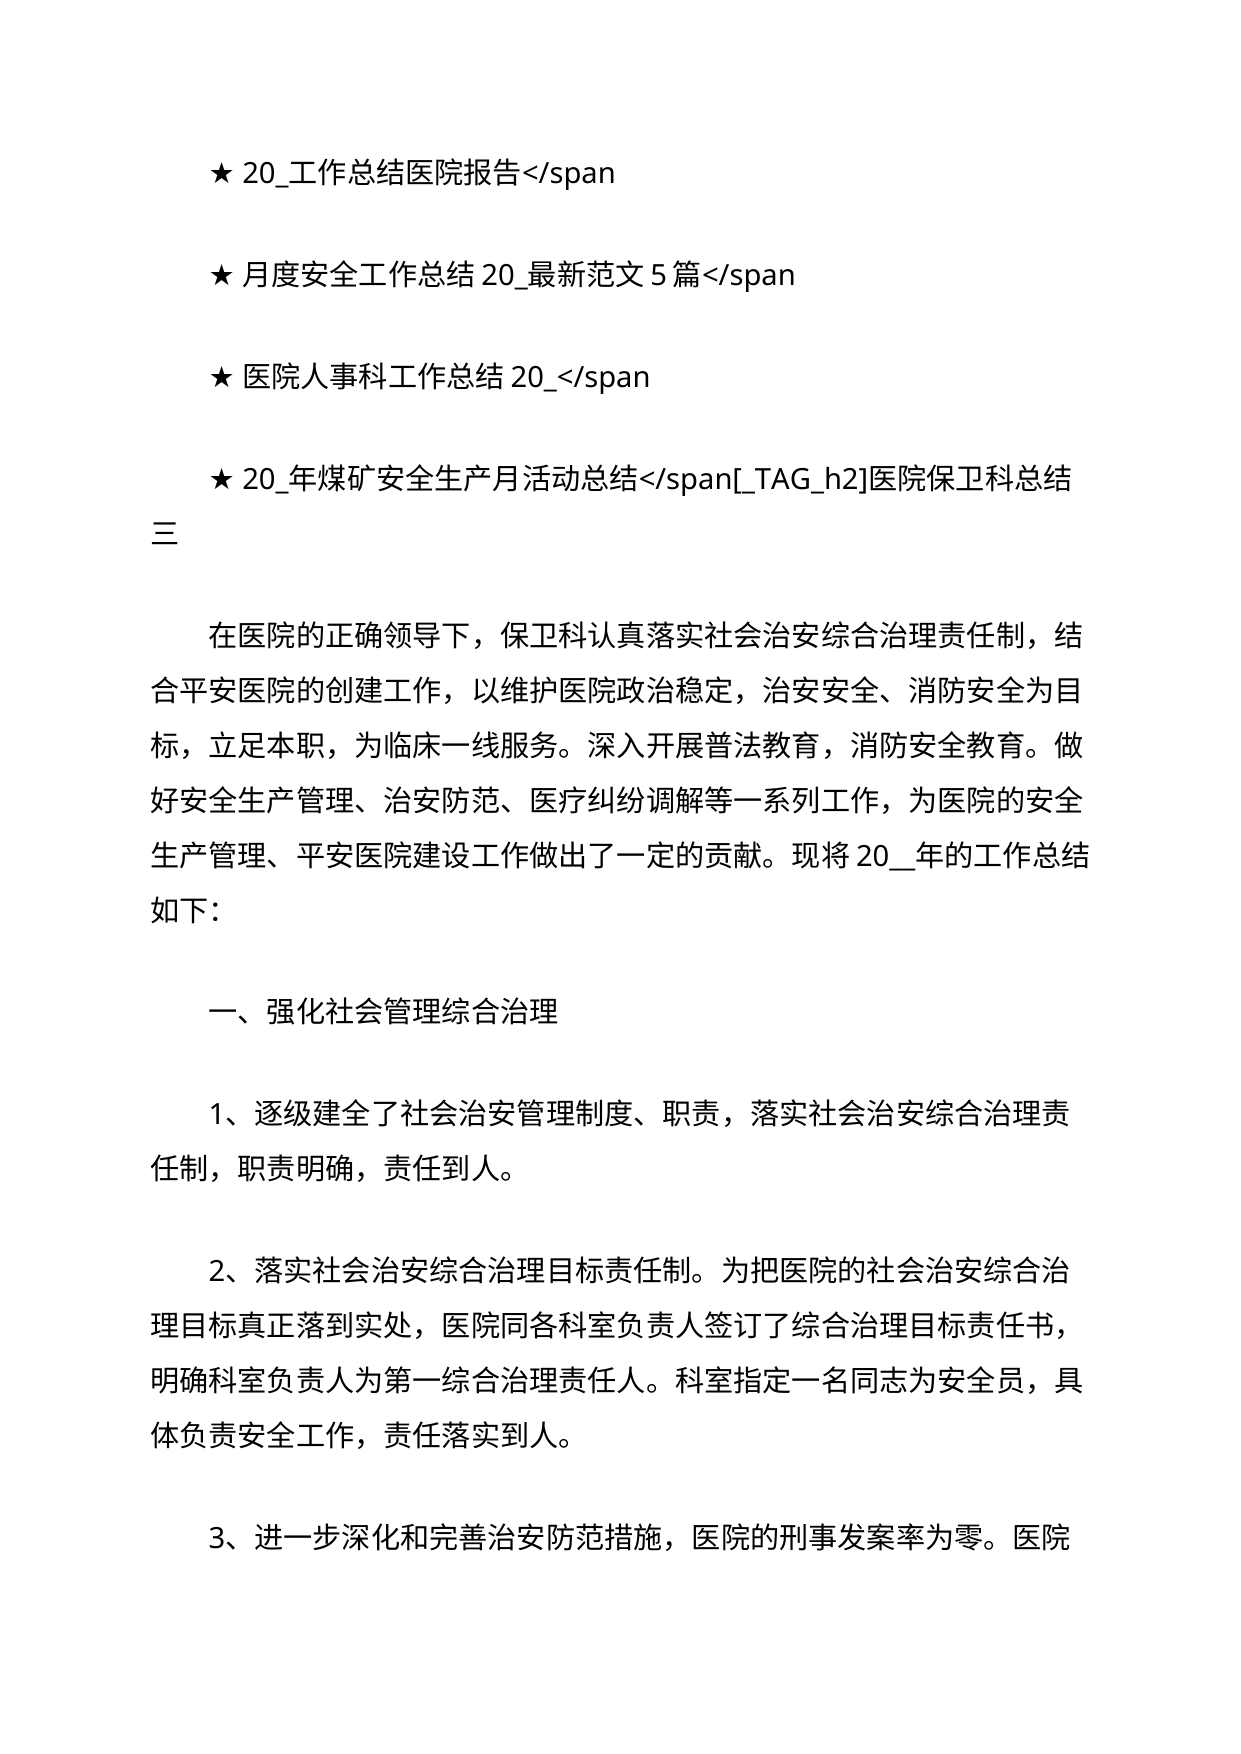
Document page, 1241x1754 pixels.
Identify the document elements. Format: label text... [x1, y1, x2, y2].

text 2、落实社会治安综合治理目标责任制。为把医院的社会治安综合治理目标真正落到实处，医院同各科室负责人签订了综合治理目标责任书，明确科室负责人为第一综合治理责任人。科室指定一名同志为安全员，具体负责安全工作，责任落实到人。 [150, 1248, 1090, 1455]
text 1、逐级建全了社会治安管理制度、职责，落实社会治安综合治理责任制，职责明确，责任到人。 [150, 1091, 1090, 1188]
text 在医院的正确领导下，保卫科认真落实社会治安综合治理责任制，结合平安医院的创建工作，以维护医院政治稳定，治安安全、消防安全为目标，立足本职，为临床一线服务。深入开展普法教育，消防安全教育。做好安全生产管理、治安防范、医疗纠纷调解等一系列工作，为医院的安全生产管理、平安医院建设工作做出了一定的贡献。现将20__年的工作总结如下： [150, 613, 1090, 929]
text ★ 医院人事科工作总结20_</span [150, 354, 1090, 396]
text ★ 月度安全工作总结20_最新范文5篇</span [150, 252, 1090, 294]
text 一、强化社会管理综合治理 [150, 989, 1090, 1031]
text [150, 1514, 1090, 1557]
text ★ 20_工作总结医院报告</span [150, 150, 1090, 192]
text ★ 20_年煤矿安全生产月活动总结</span[_TAG_h2]医院保卫科总结三 [150, 456, 1090, 553]
